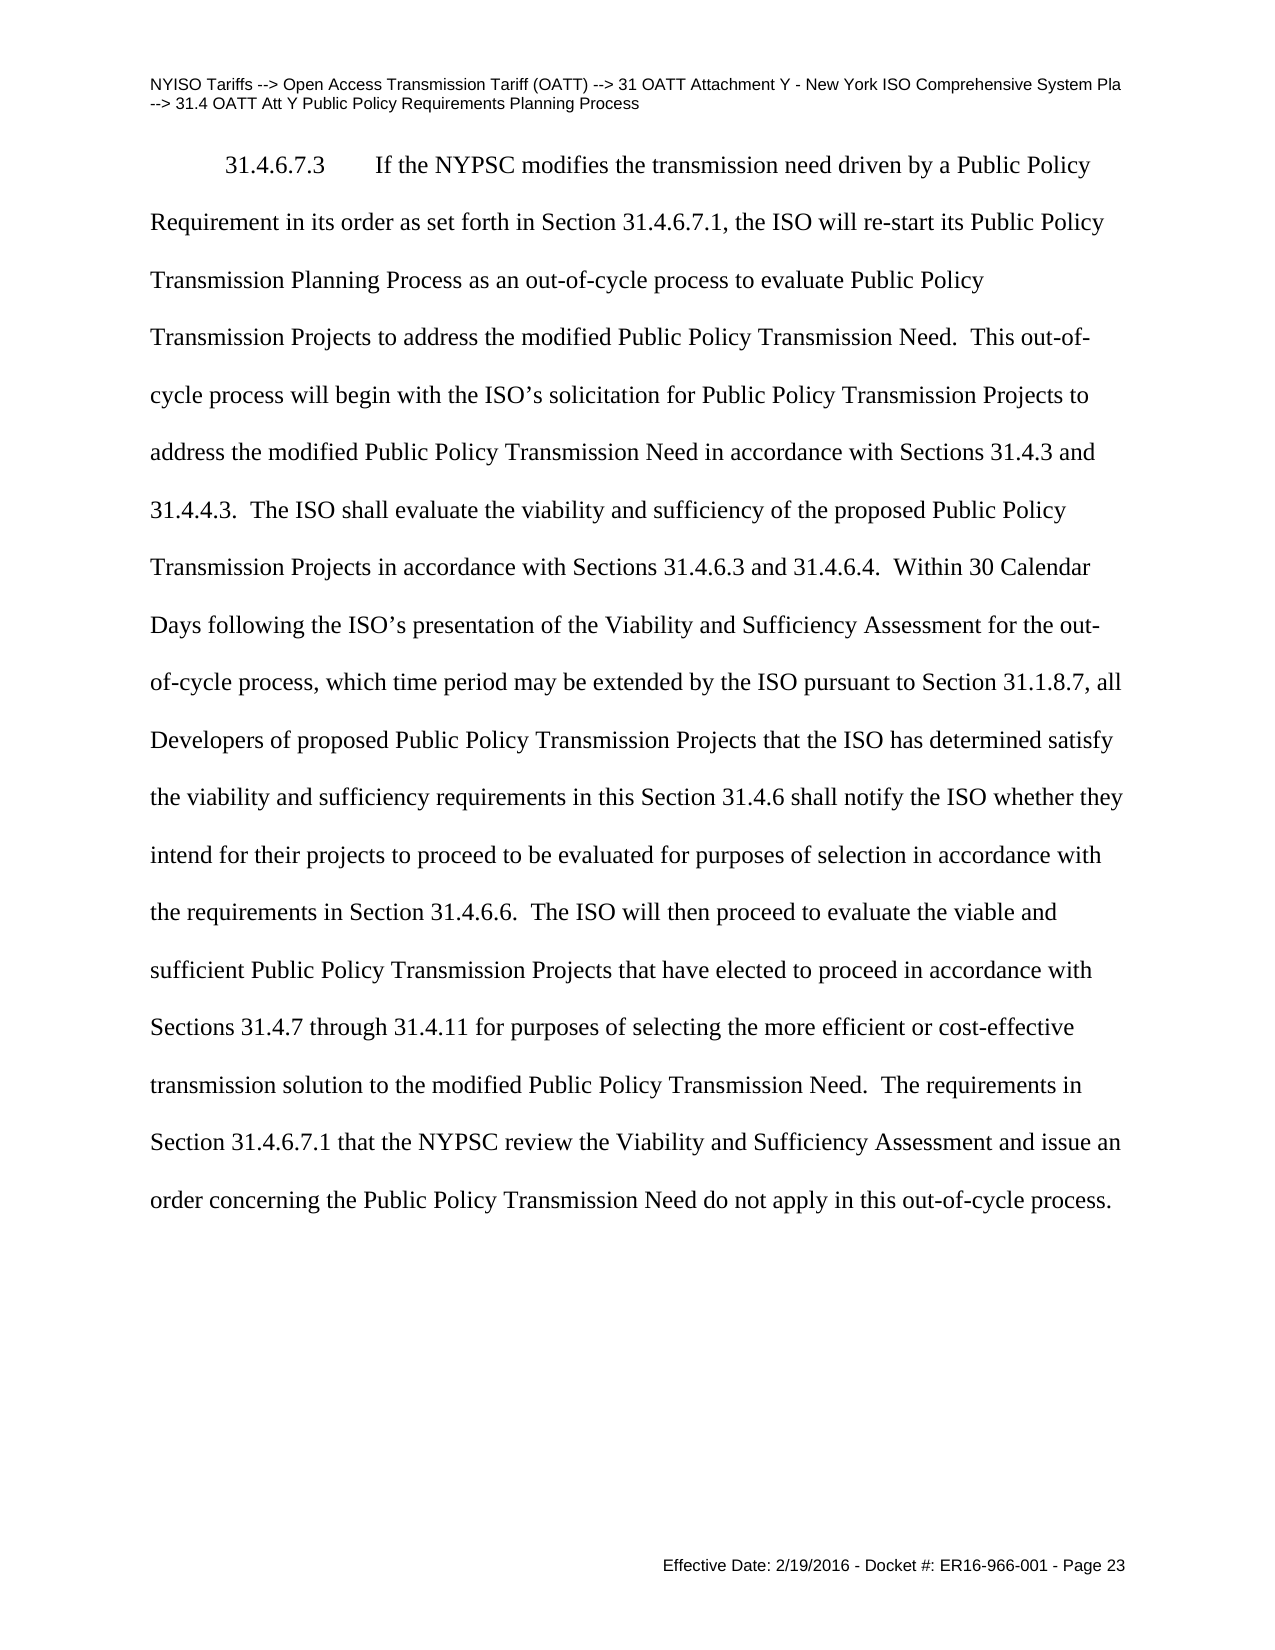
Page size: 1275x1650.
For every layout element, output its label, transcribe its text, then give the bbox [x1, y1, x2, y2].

text 31.4.6.7.3 If the NYPSC modifies the transmission need driven by a Public Policy Requirement in its order as set forth in Section 31.4.6.7.1, the ISO will re-start its Public Policy Transmission Planning Process as an out-of-cycle process to evaluate Public Policy Transmission Projects to address the modified Public Policy Transmission Need. This out-of-cycle process will begin with the ISO’s solicitation for Public Policy Transmission Projects to address the modified Public Policy Transmission Need in accordance with Sections 31.4.3 and 31.4.4.3. The ISO shall evaluate the viability and sufficiency of the proposed Public Policy Transmission Projects in accordance with Sections 31.4.6.3 and 31.4.6.4. Within 30 Calendar Days following the ISO’s presentation of the Viability and Sufficiency Assessment for the out-of-cycle process, which time period may be extended by the ISO pursuant to Section 31.1.8.7, all Developers of proposed Public Policy Transmission Projects that the ISO has determined satisfy the viability and sufficiency requirements in this Section 31.4.6 shall notify the ISO whether they intend for their projects to proceed to be evaluated for purposes of selection in accordance with the requirements in Section 31.4.6.6. The ISO will then proceed to evaluate the viable and sufficient Public Policy Transmission Projects that have elected to proceed in accordance with Sections 31.4.7 through 31.4.11 for purposes of selecting the more efficient or cost-effective transmission solution to the modified Public Policy Transmission Need. The requirements in Section 31.4.6.7.1 that the NYPSC review the Viability and Sufficiency Assessment and issue an order concerning the Public Policy Transmission Need do not apply in this out-of-cycle process. [150, 150, 1125, 1214]
